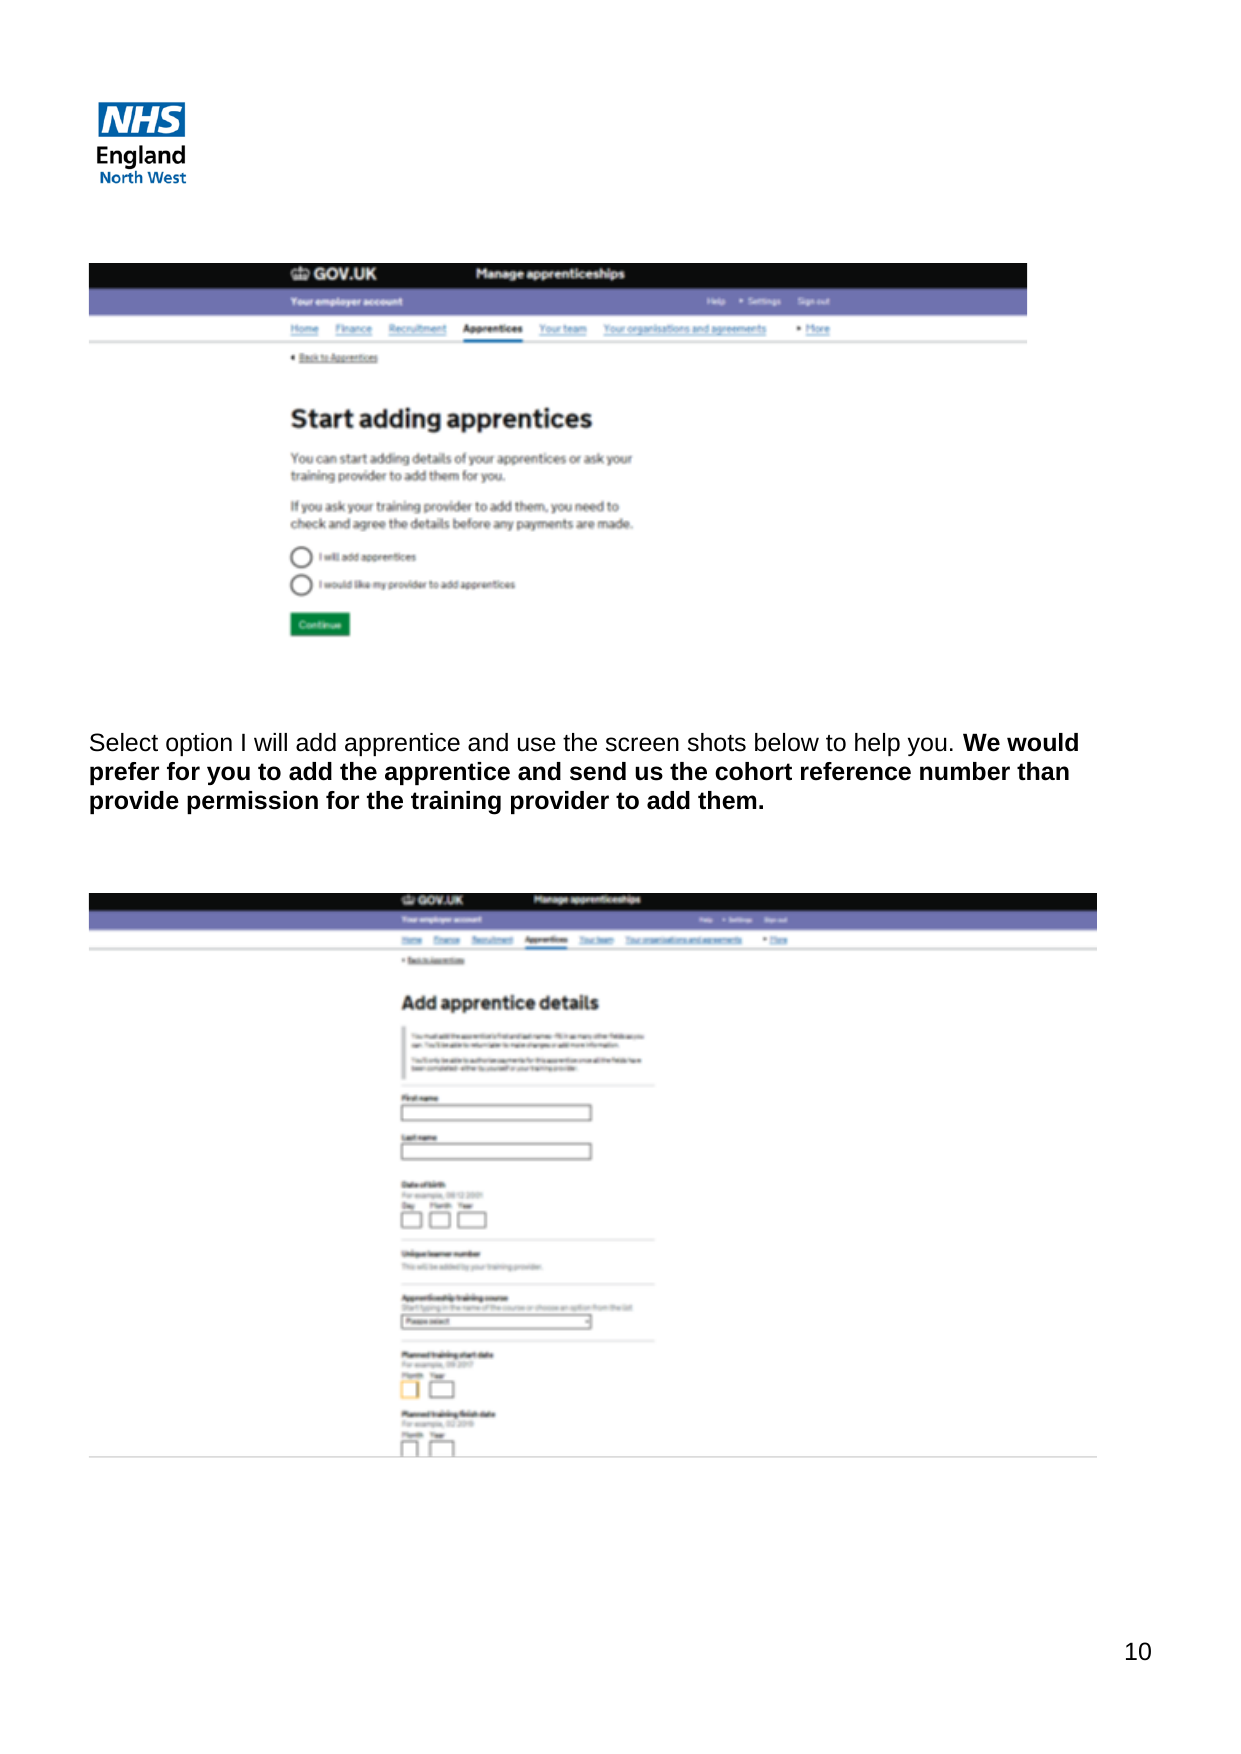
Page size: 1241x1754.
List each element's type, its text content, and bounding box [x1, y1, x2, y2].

picture [88, 893, 1097, 1459]
picture [88, 263, 1028, 674]
text Select option I will add apprentice and use the screen shots below to help you. We would prefer for you to add the apprentice and send us the cohort reference number than provide permission for the training provider to add them. [89, 728, 1152, 815]
picture [88, 92, 194, 193]
